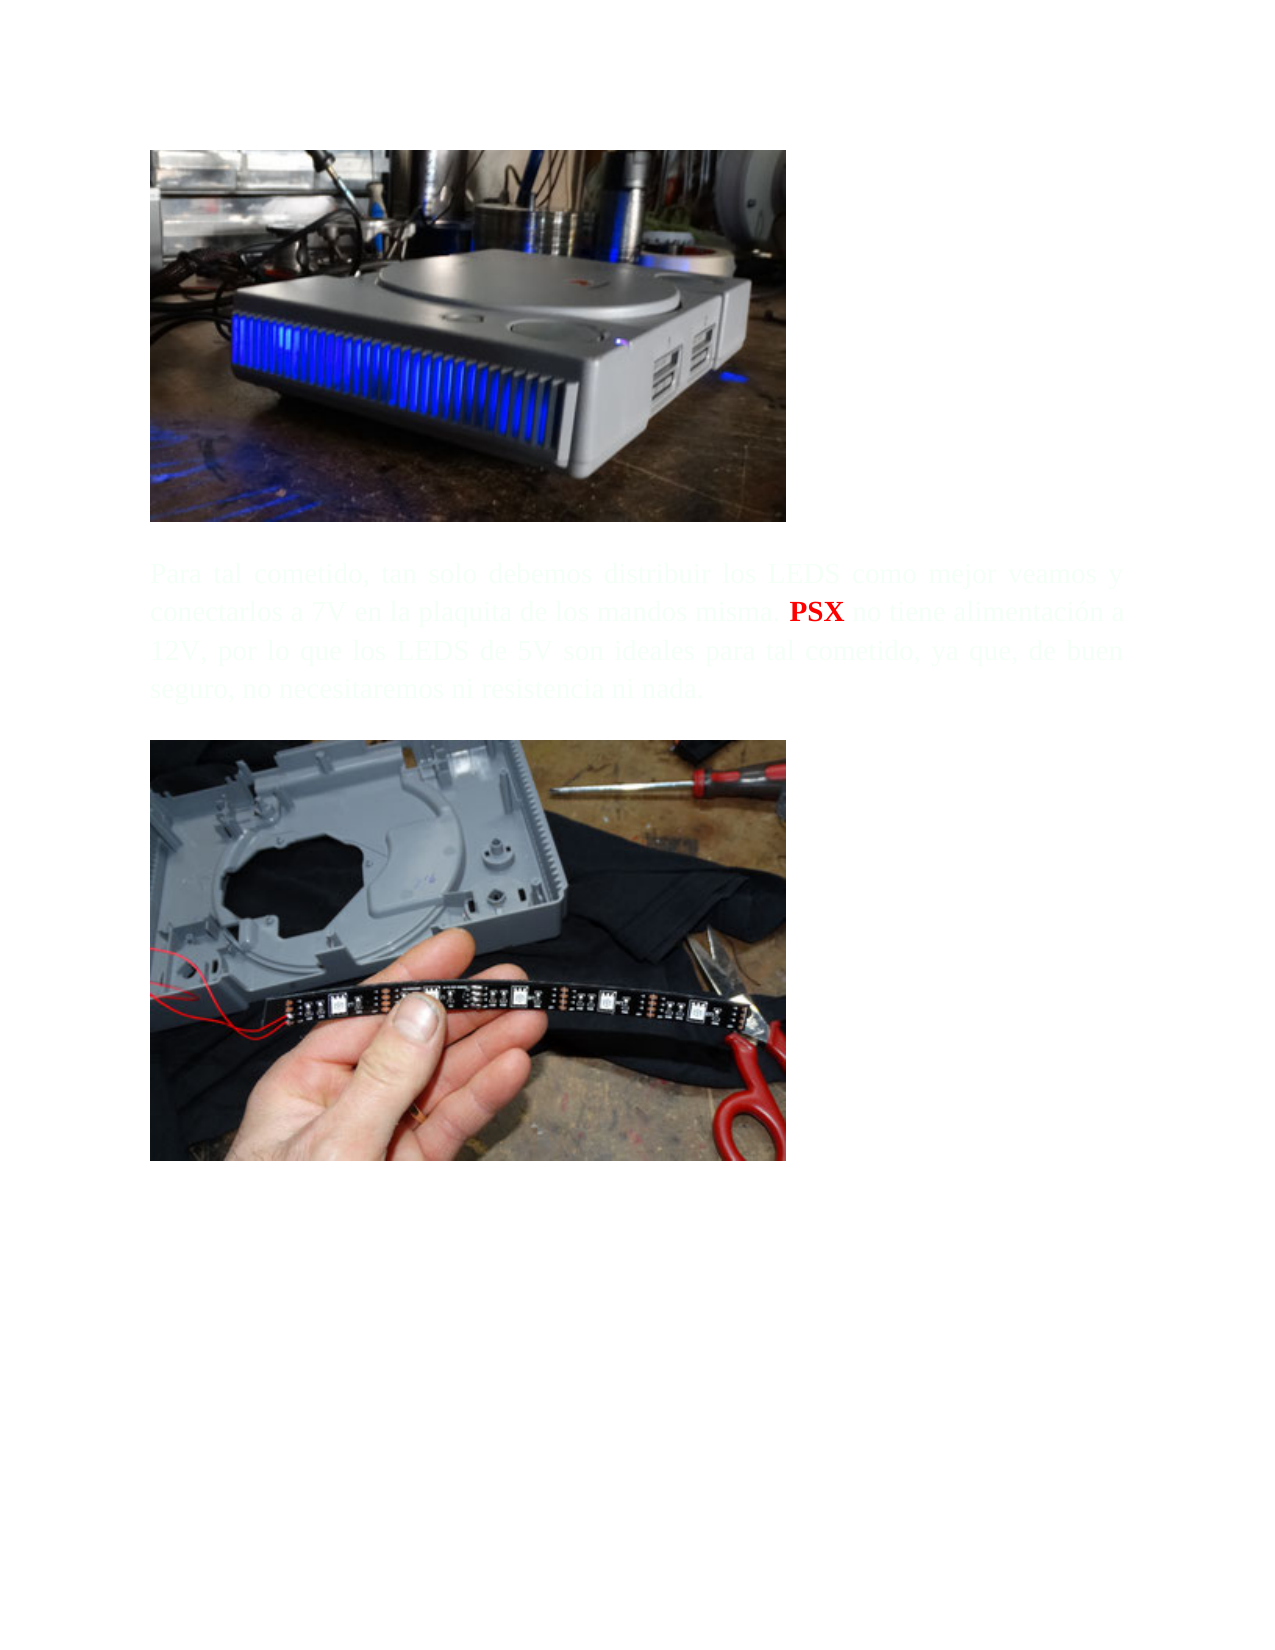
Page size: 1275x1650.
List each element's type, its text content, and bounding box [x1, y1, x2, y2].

picture [150, 150, 786, 522]
text Para tal cometido, tan solo debemos distribuir los LEDS como mejor veamos y conectarlos a 7V en la plaquita de los mandos misma. PSX no tiene alimentación a 12V, por lo que los LEDS de 5V son ideales para tal cometido, ya que, de buen seguro, no necesitaremos ni resistencia ni nada. [150, 556, 1125, 705]
picture [150, 740, 786, 1161]
